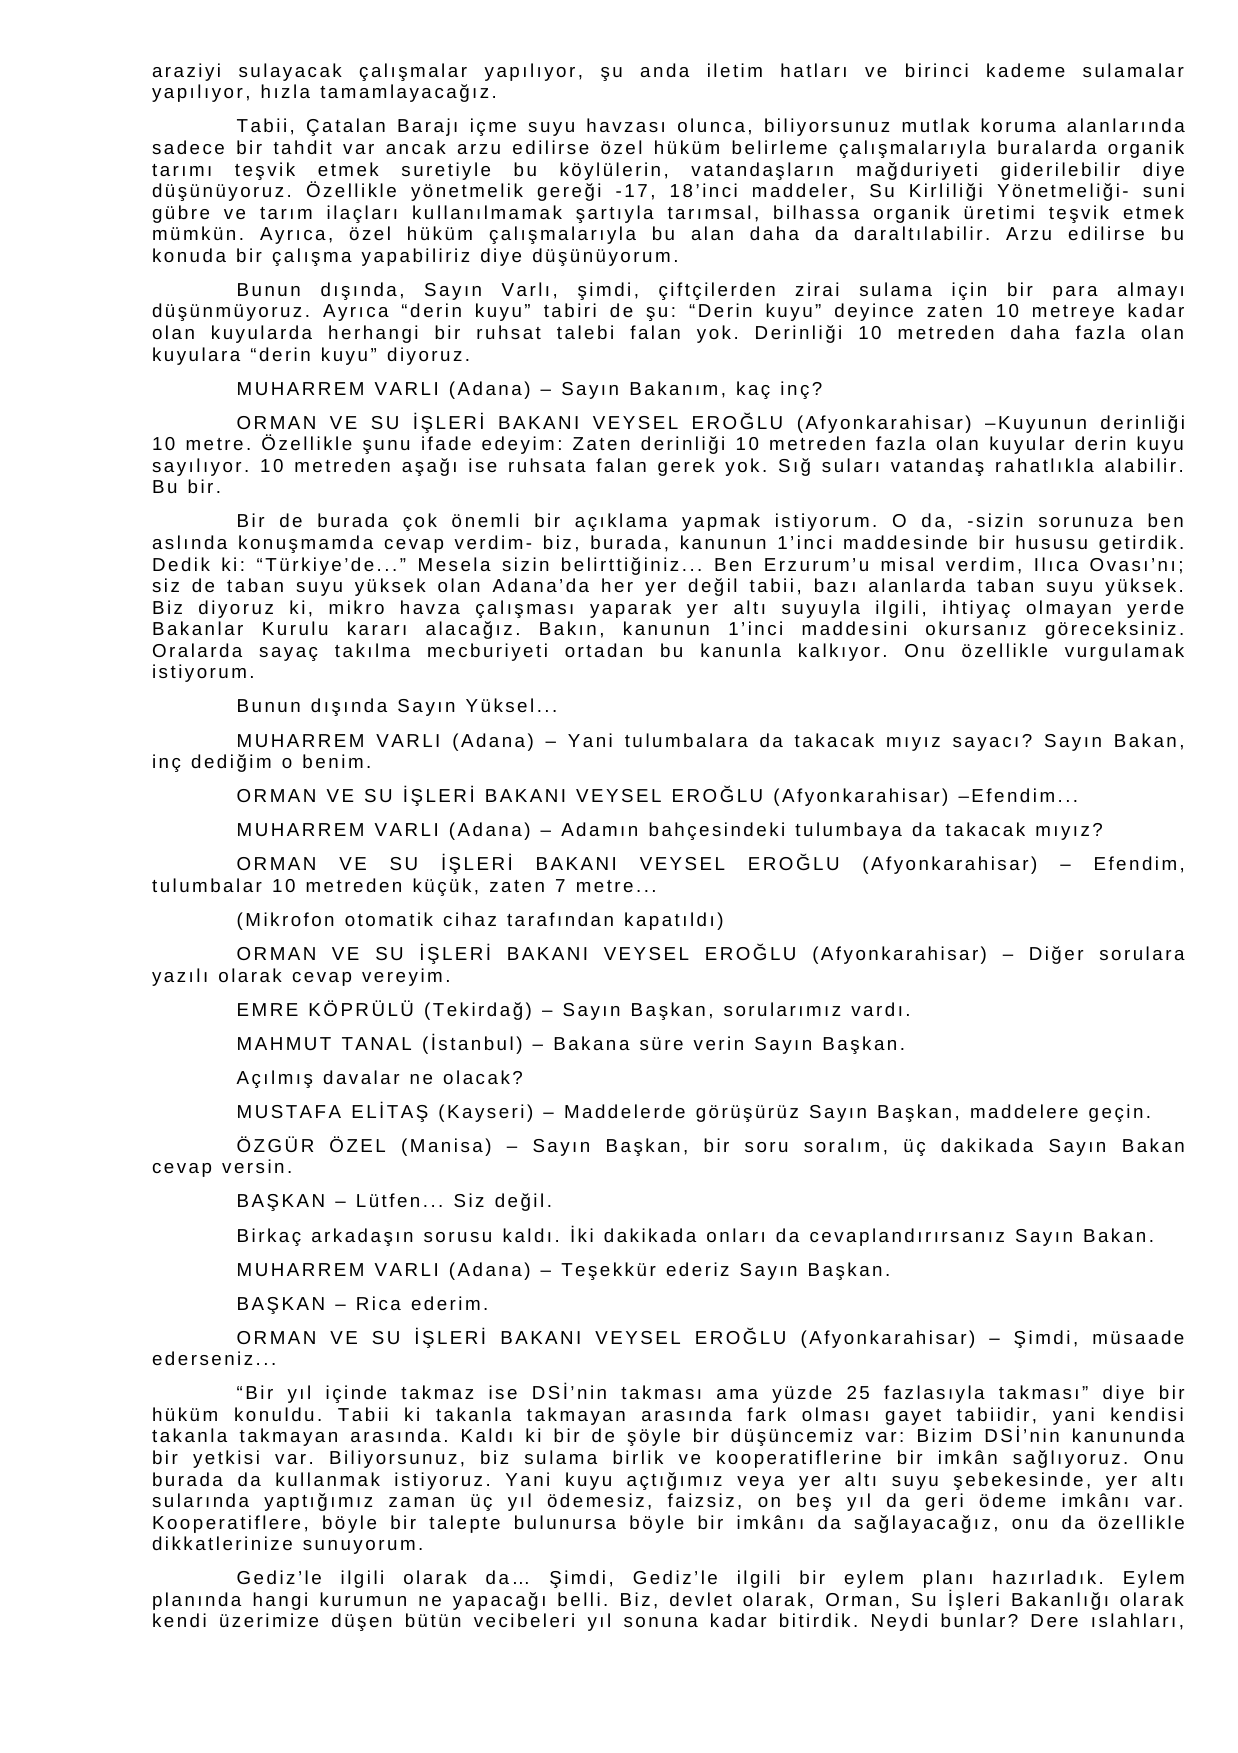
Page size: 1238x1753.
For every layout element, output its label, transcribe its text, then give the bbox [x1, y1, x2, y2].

text “Bir yıl içinde takmaz ise DSİ’nin takması ama yüzde 25 fazlasıyla takması” diye bir hüküm konuldu. Tabii ki takanla takmayan arasında fark olması gayet tabiidir, yani kendisi takanla takmayan arasında. Kaldı ki bir de şöyle bir düşüncemiz var: Bizim DSİ’nin kanununda bir yetkisi var. Biliyorsunuz, biz sulama birlik ve kooperatiflerine bir imkân sağlıyoruz. Onu burada da kullanmak istiyoruz. Yani kuyu açtığımız veya yer altı suyu şebekesinde, yer altı sularında yaptığımız zaman üç yıl ödemesiz, faizsiz, on beş yıl da geri ödeme imkânı var. Kooperatiflere, böyle bir talepte bulunursa böyle bir imkânı da sağlayacağız, onu da özellikle dikkatlerinize sunuyorum. [152, 1382, 1186, 1555]
text EMRE KÖPRÜLÜ (Tekirdağ) – Sayın Başkan, sorularımız vardı. [152, 998, 1186, 1020]
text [152, 1567, 1186, 1632]
text BAŞKAN – Rica ederim. [152, 1292, 1186, 1314]
text MUHARREM VARLI (Adana) – Sayın Bakanım, kaç inç? [152, 377, 1186, 399]
text MUHARREM VARLI (Adana) – Teşekkür ederiz Sayın Başkan. [152, 1258, 1186, 1280]
text ÖZGÜR ÖZEL (Manisa) – Sayın Başkan, bir soru soralım, üç dakikada Sayın Bakan cevap versin. [152, 1135, 1186, 1178]
text Açılmış davalar ne olacak? [152, 1067, 1186, 1088]
text ORMAN VE SU İŞLERİ BAKANI VEYSEL EROĞLU (Afyonkarahisar) –Kuyunun derinliği 10 metre. Özellikle şunu ifade edeyim: Zaten derinliği 10 metreden fazla olan kuyular derin kuyu sayılıyor. 10 metreden aşağı ise ruhsata falan gerek yok. Sığ suları vatandaş rahatlıkla alabilir. Bu bir. [152, 412, 1186, 498]
text ORMAN VE SU İŞLERİ BAKANI VEYSEL EROĞLU (Afyonkarahisar) –Efendim... [152, 785, 1186, 807]
text Bunun dışında Sayın Yüksel... [152, 695, 1186, 717]
text ORMAN VE SU İŞLERİ BAKANI VEYSEL EROĞLU (Afyonkarahisar) – Diğer sorulara yazılı olarak cevap vereyim. [152, 943, 1186, 986]
text Birkaç arkadaşın sorusu kaldı. İki dakikada onları da cevaplandırırsanız Sayın Bakan. [152, 1224, 1186, 1246]
text MUHARREM VARLI (Adana) – Adamın bahçesindeki tulumbaya da takacak mıyız? [152, 819, 1186, 841]
text MUHARREM VARLI (Adana) – Yani tulumbalara da takacak mıyız sayacı? Sayın Bakan, inç dediğim o benim. [152, 729, 1186, 772]
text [152, 60, 1186, 103]
text MAHMUT TANAL (İstanbul) – Bakana süre verin Sayın Başkan. [152, 1032, 1186, 1054]
text Tabii, Çatalan Barajı içme suyu havzası olunca, biliyorsunuz mutlak koruma alanlarında sadece bir tahdit var ancak arzu edilirse özel hüküm belirleme çalışmalarıyla buralarda organik tarımı teşvik etmek suretiyle bu köylülerin, vatandaşların mağduriyeti giderilebilir diye düşünüyoruz. Özellikle yönetmelik gereği -17, 18’inci maddeler, Su Kirliliği Yönetmeliği- suni gübre ve tarım ilaçları kullanılmamak şartıyla tarımsal, bilhassa organik üretimi teşvik etmek mümkün. Ayrıca, özel hüküm çalışmalarıyla bu alan daha da daraltılabilir. Arzu edilirse bu konuda bir çalışma yapabiliriz diye düşünüyorum. [152, 115, 1186, 266]
text Bir de burada çok önemli bir açıklama yapmak istiyorum. O da, -sizin sorunuza ben aslında konuşmamda cevap verdim- biz, burada, kanunun 1’inci maddesinde bir hususu getirdik. Dedik ki: “Türkiye’de...” Mesela sizin belirttiğiniz... Ben Erzurum’u misal verdim, Ilıca Ovası’nı; siz de taban suyu yüksek olan Adana’da her yer değil tabii, bazı alanlarda taban suyu yüksek. Biz diyoruz ki, mikro havza çalışması yaparak yer altı suyuyla ilgili, ihtiyaç olmayan yerde Bakanlar Kurulu kararı alacağız. Bakın, kanunun 1’inci maddesini okursanız göreceksiniz. Oralarda sayaç takılma mecburiyeti ortadan bu kanunla kalkıyor. Onu özellikle vurgulamak istiyorum. [152, 510, 1186, 683]
text Bunun dışında, Sayın Varlı, şimdi, çiftçilerden zirai sulama için bir para almayı düşünmüyoruz. Ayrıca “derin kuyu” tabiri de şu: “Derin kuyu” deyince zaten 10 metreye kadar olan kuyularda herhangi bir ruhsat talebi falan yok. Derinliği 10 metreden daha fazla olan kuyulara “derin kuyu” diyoruz. [152, 279, 1186, 365]
text MUSTAFA ELİTAŞ (Kayseri) – Maddelerde görüşürüz Sayın Başkan, maddelere geçin. [152, 1101, 1186, 1122]
text ORMAN VE SU İŞLERİ BAKANI VEYSEL EROĞLU (Afyonkarahisar) – Şimdi, müsaade ederseniz... [152, 1327, 1186, 1370]
text (Mikrofon otomatik cihaz tarafından kapatıldı) [152, 909, 1186, 930]
text ORMAN VE SU İŞLERİ BAKANI VEYSEL EROĞLU (Afyonkarahisar) – Efendim, tulumbalar 10 metreden küçük, zaten 7 metre... [152, 853, 1186, 896]
text BAŞKAN – Lütfen... Siz değil. [152, 1190, 1186, 1212]
